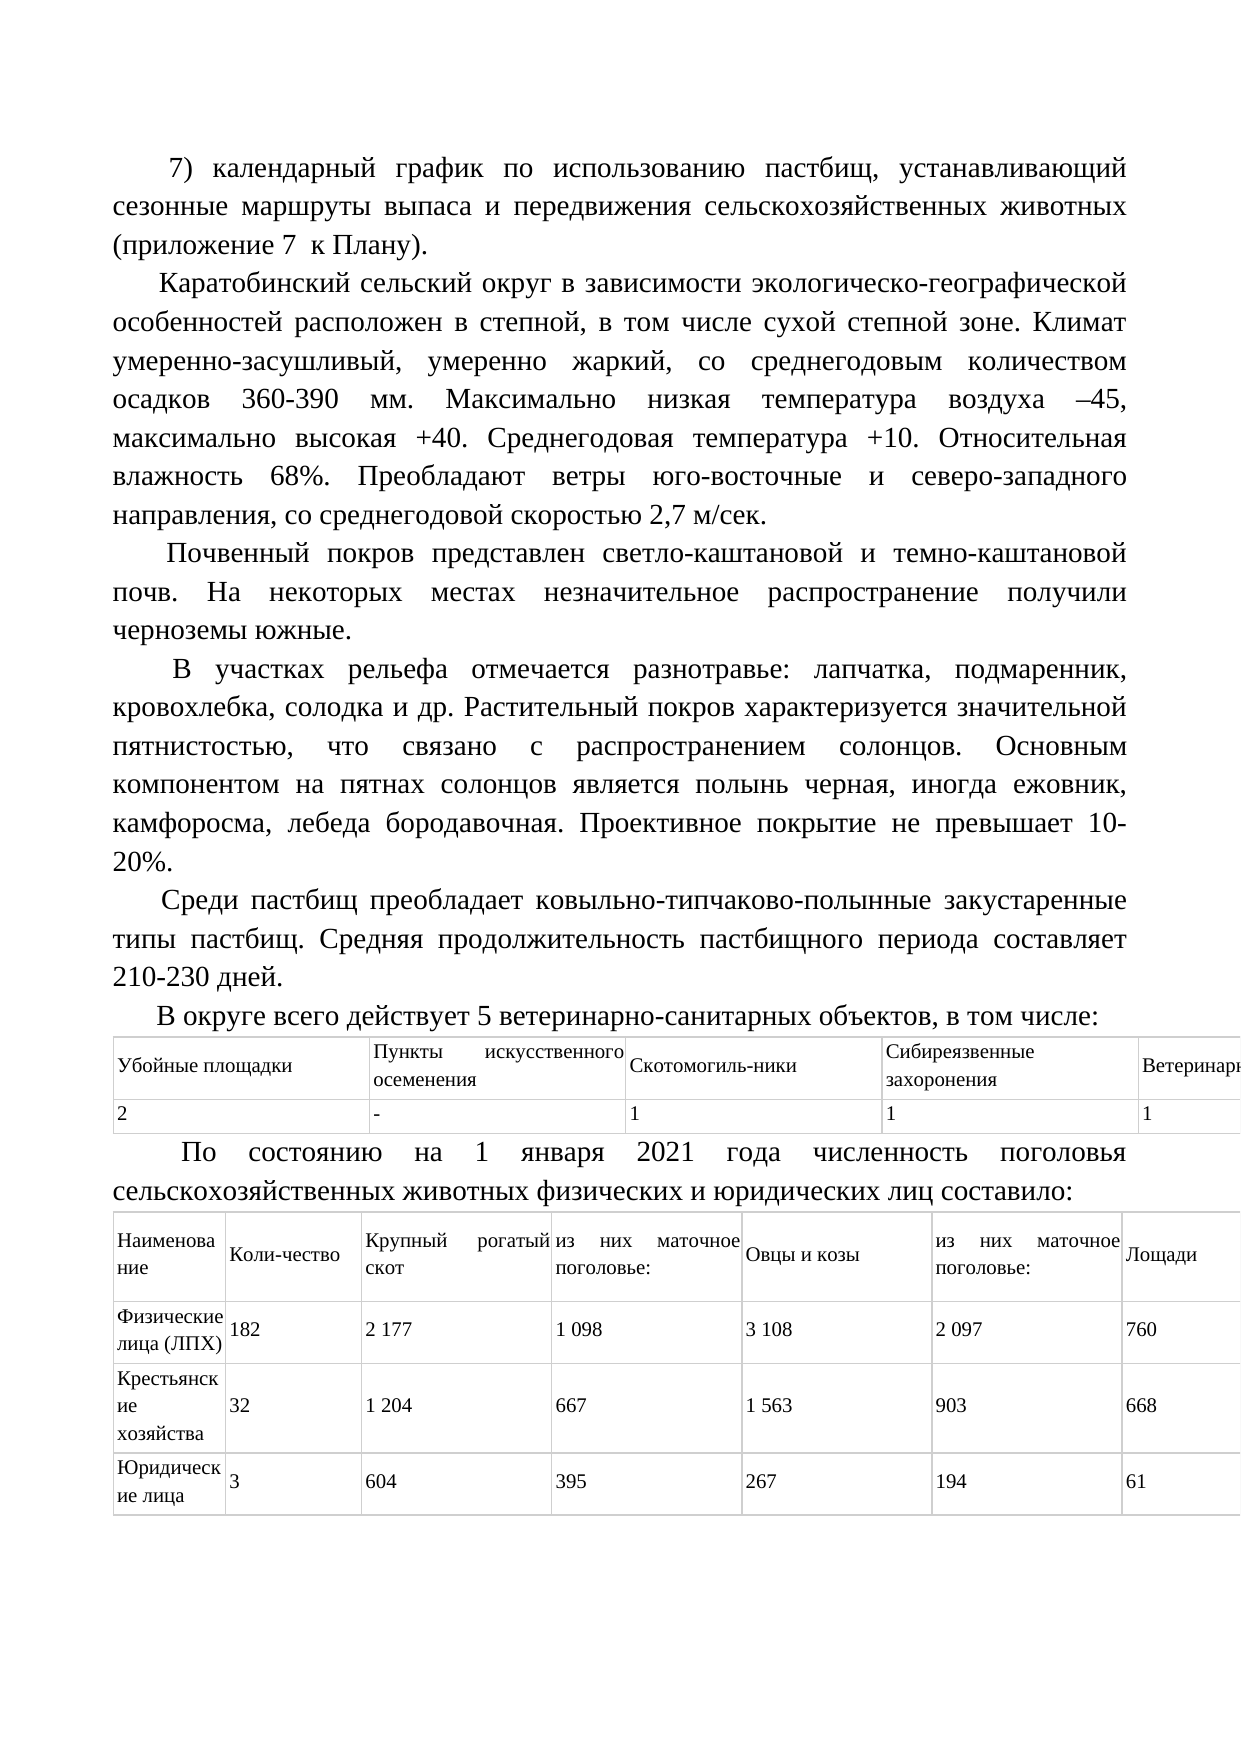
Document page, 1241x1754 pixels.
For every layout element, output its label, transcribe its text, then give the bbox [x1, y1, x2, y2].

table_header Крупный рогатый скот [362, 1213, 551, 1301]
table_cell Крестьянские хозяйства [114, 1364, 225, 1452]
table_cell 32 [226, 1364, 361, 1452]
table_header Убойные площадки [114, 1038, 369, 1098]
table_header из них маточное поголовье: [933, 1213, 1121, 1301]
table_cell 604 [362, 1454, 551, 1514]
table_cell 903 [933, 1364, 1121, 1452]
text 7) календарный график по использованию пастбищ, устанавливающий сезонные маршруты выпаса и передвижения сельскохозяйственных животных (приложение 7 к Плану). [112, 150, 1128, 261]
table_cell 3 108 [743, 1302, 931, 1363]
table_header Овцы и козы [743, 1213, 931, 1301]
table_cell 194 [933, 1454, 1121, 1514]
table_cell Юридические лица [114, 1454, 225, 1514]
table_cell 1 563 [743, 1364, 931, 1452]
table_cell 2 097 [933, 1302, 1121, 1363]
table_cell 667 [552, 1364, 741, 1452]
table_cell - [370, 1100, 625, 1133]
table_cell 267 [743, 1454, 931, 1514]
text Почвенный покров представлен светло-каштановой и темно-каштановой почв. На некоторых местах незначительное распространение получили черноземы южные. [112, 535, 1128, 646]
table_header Коли-чество [226, 1213, 361, 1301]
table_cell 2 177 [362, 1302, 551, 1363]
table_cell 1 [626, 1100, 881, 1133]
table_cell 760 [1123, 1302, 1240, 1363]
table_cell 1 [883, 1100, 1138, 1133]
table_cell 2 [114, 1100, 369, 1133]
table_header Пункты искусственного осеменения [370, 1038, 625, 1098]
text Среди пастбищ преобладает ковыльно-типчаково-полынные закустаренные типы пастбищ. Средняя продолжительность пастбищного периода составляет 210-230 дней. [112, 882, 1128, 993]
text Каратобинский сельский округ в зависимости экологическо-географической особенностей расположен в степной, в том числе сухой степной зоне. Климат умеренно-засушливый, умеренно жаркий, со среднегодовым количеством осадков 360-390 мм. Максимально низкая температура воздуха –45, максимально высокая +40. Среднегодовая температура +10. Относительная влажность 68%. Преобладают ветры юго-восточные и северо-западного направления, со среднегодовой скоростью 2,7 м/сек. [112, 266, 1128, 530]
table_header Лощади [1123, 1213, 1240, 1301]
table_cell 1 [1139, 1100, 1240, 1133]
table_cell 395 [552, 1454, 741, 1514]
table_cell Физические лица (ЛПХ) [114, 1302, 225, 1363]
table_header Скотомогиль-ники [626, 1038, 881, 1098]
text В участках рельефа отмечается разнотравье: лапчатка, подмаренник, кровохлебка, солодка и др. Растительный покров характеризуется значительной пятнистостью, что связано с распространением солонцов. Основным компонентом на пятнах солонцов является полынь черная, иногда ежовник, камфоросма, лебеда бородавочная. Проективное покрытие не превышает 10-20%. [112, 651, 1128, 877]
table_cell 182 [226, 1302, 361, 1363]
table_cell 668 [1123, 1364, 1240, 1452]
table_header из них маточное поголовье: [552, 1213, 741, 1301]
text По состоянию на 1 января 2021 года численность поголовья сельскохозяйственных животных физических и юридических лиц составило: [112, 1134, 1128, 1206]
table_cell 61 [1123, 1454, 1240, 1514]
table_cell 3 [226, 1454, 361, 1514]
table_header Наименование [114, 1213, 225, 1301]
table_header Сибиреязвенные захоронения [883, 1038, 1138, 1098]
text В округе всего действует 5 ветеринарно-санитарных объектов, в том числе: [112, 998, 1128, 1031]
table_cell 1 204 [362, 1364, 551, 1452]
table_cell 1 098 [552, 1302, 741, 1363]
table_header Ветеринарные пункты [1139, 1038, 1240, 1098]
